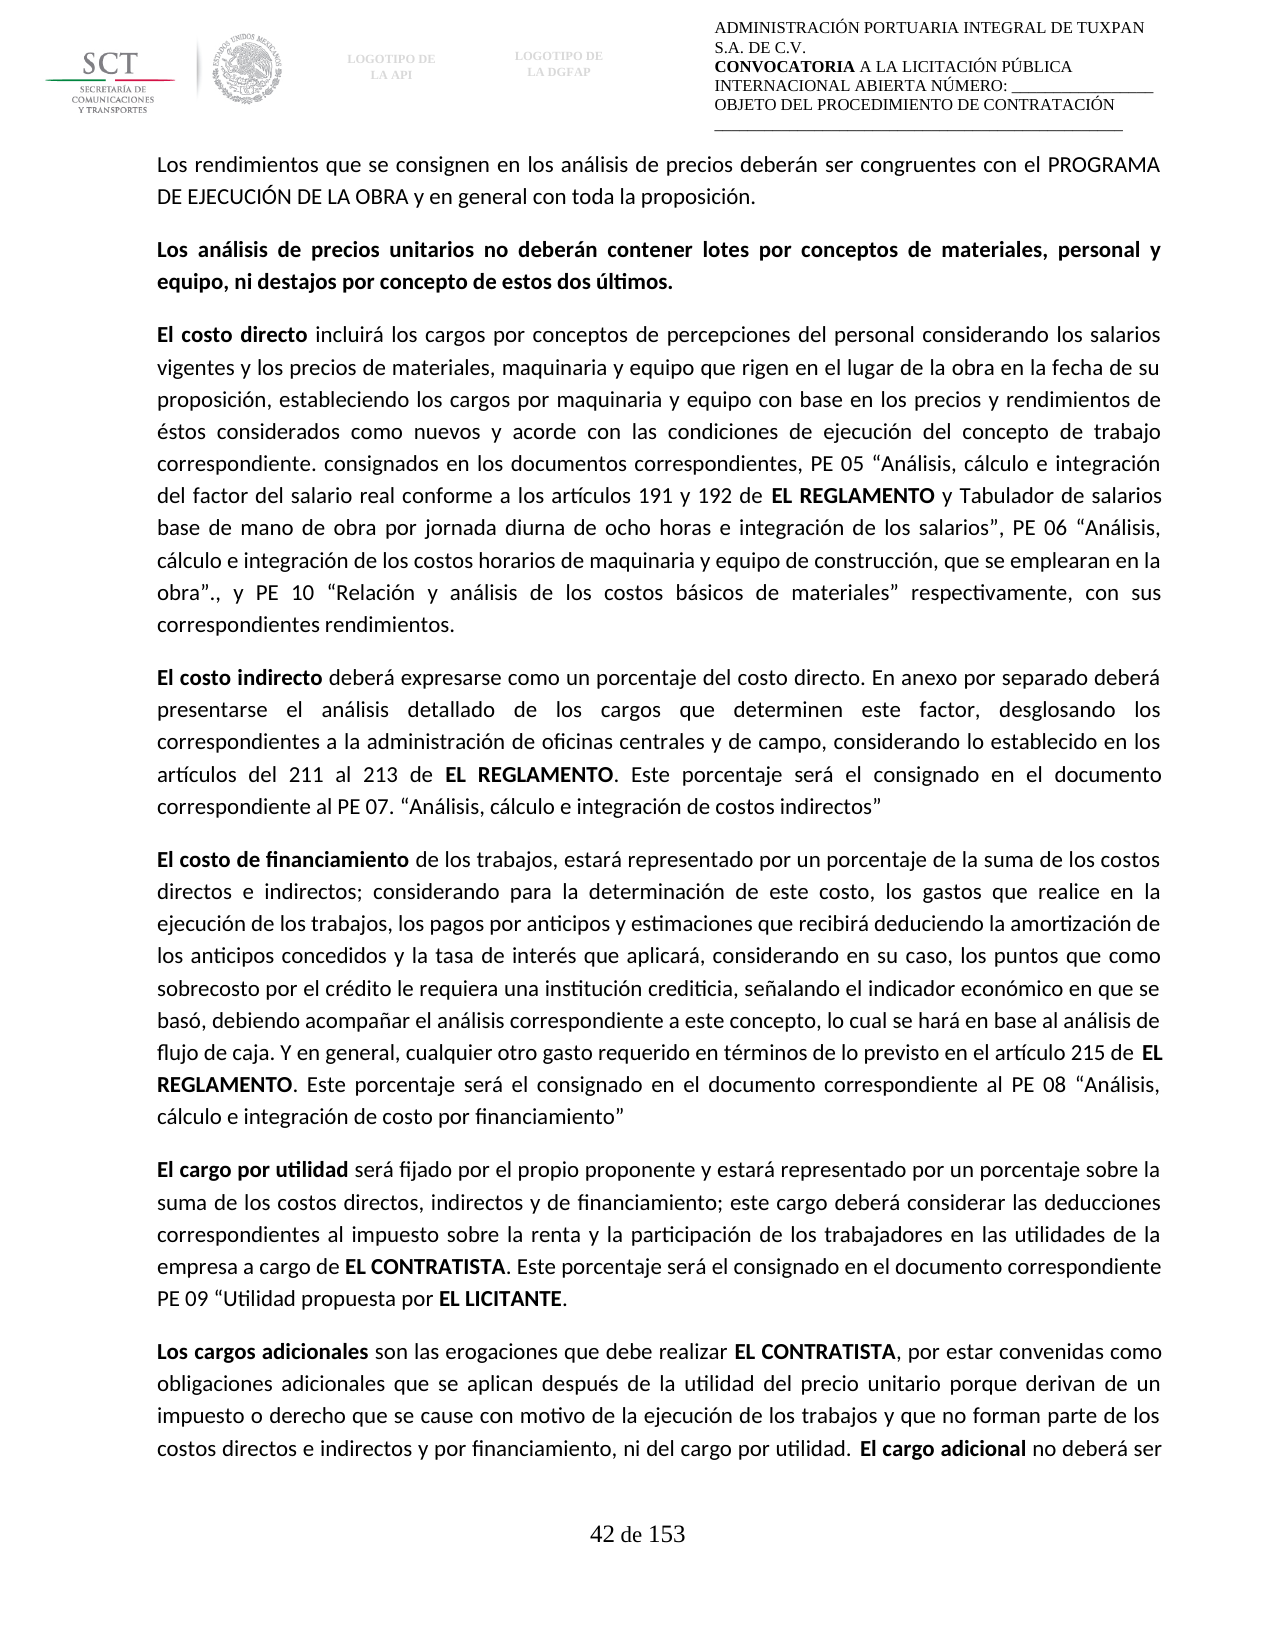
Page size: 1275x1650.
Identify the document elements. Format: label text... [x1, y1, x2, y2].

picture [32, 21, 289, 117]
text Los rendimientos que se consignen en los análisis de precios deberán ser congruentes con el PROGRAMA DE EJECUCIÓN DE LA OBRA y en general con toda la proposición. [157, 150, 1162, 210]
text El cargo por utilidad será fijado por el propio proponente y estará representado por un porcentaje sobre la suma de los costos directos, indirectos y de financiamiento; este cargo deberá considerar las deducciones correspondientes al impuesto sobre la renta y la participación de los trabajadores en las utilidades de la empresa a cargo de EL CONTRATISTA. Este porcentaje será el consignado en el documento correspondiente PE 09 “Utilidad propuesta por EL LICITANTE. [157, 1155, 1162, 1312]
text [157, 1337, 1162, 1462]
text El costo directo incluirá los cargos por conceptos de percepciones del personal considerando los salarios vigentes y los precios de materiales, maquinaria y equipo que rigen en el lugar de la obra en la fecha de su proposición, estableciendo los cargos por maquinaria y equipo con base en los precios y rendimientos de éstos considerados como nuevos y acorde con las condiciones de ejecución del concepto de trabajo correspondiente. consignados en los documentos correspondientes, PE 05 “Análisis, cálculo e integración del factor del salario real conforme a los artículos 191 y 192 de EL REGLAMENTO y Tabulador de salarios base de mano de obra por jornada diurna de ocho horas e integración de los salarios”, PE 06 “Análisis, cálculo e integración de los costos horarios de maquinaria y equipo de construcción, que se emplearan en la obra”., y PE 10 “Relación y análisis de los costos básicos de materiales” respectivamente, con sus correspondientes rendimientos. [157, 320, 1162, 638]
text El costo indirecto deberá expresarse como un porcentaje del costo directo. En anexo por separado deberá presentarse el análisis detallado de los cargos que determinen este factor, desglosando los correspondientes a la administración de oficinas centrales y de campo, considerando lo establecido en los artículos del 211 al 213 de EL REGLAMENTO. Este porcentaje será el consignado en el documento correspondiente al PE 07. “Análisis, cálculo e integración de costos indirectos” [157, 663, 1162, 820]
text Los análisis de precios unitarios no deberán contener lotes por conceptos de materiales, personal y equipo, ni destajos por concepto de estos dos últimos. [157, 235, 1162, 295]
text El costo de financiamiento de los trabajos, estará representado por un porcentaje de la suma de los costos directos e indirectos; considerando para la determinación de este costo, los gastos que realice en la ejecución de los trabajos, los pagos por anticipos y estimaciones que recibirá deduciendo la amortización de los anticipos concedidos y la tasa de interés que aplicará, considerando en su caso, los puntos que como sobrecosto por el crédito le requiera una institución crediticia, señalando el indicador económico en que se basó, debiendo acompañar el análisis correspondiente a este concepto, lo cual se hará en base al análisis de flujo de caja. Y en general, cualquier otro gasto requerido en términos de lo previsto en el artículo 215 de EL REGLAMENTO. Este porcentaje será el consignado en el documento correspondiente al PE 08 “Análisis, cálculo e integración de costo por financiamiento” [157, 845, 1162, 1130]
